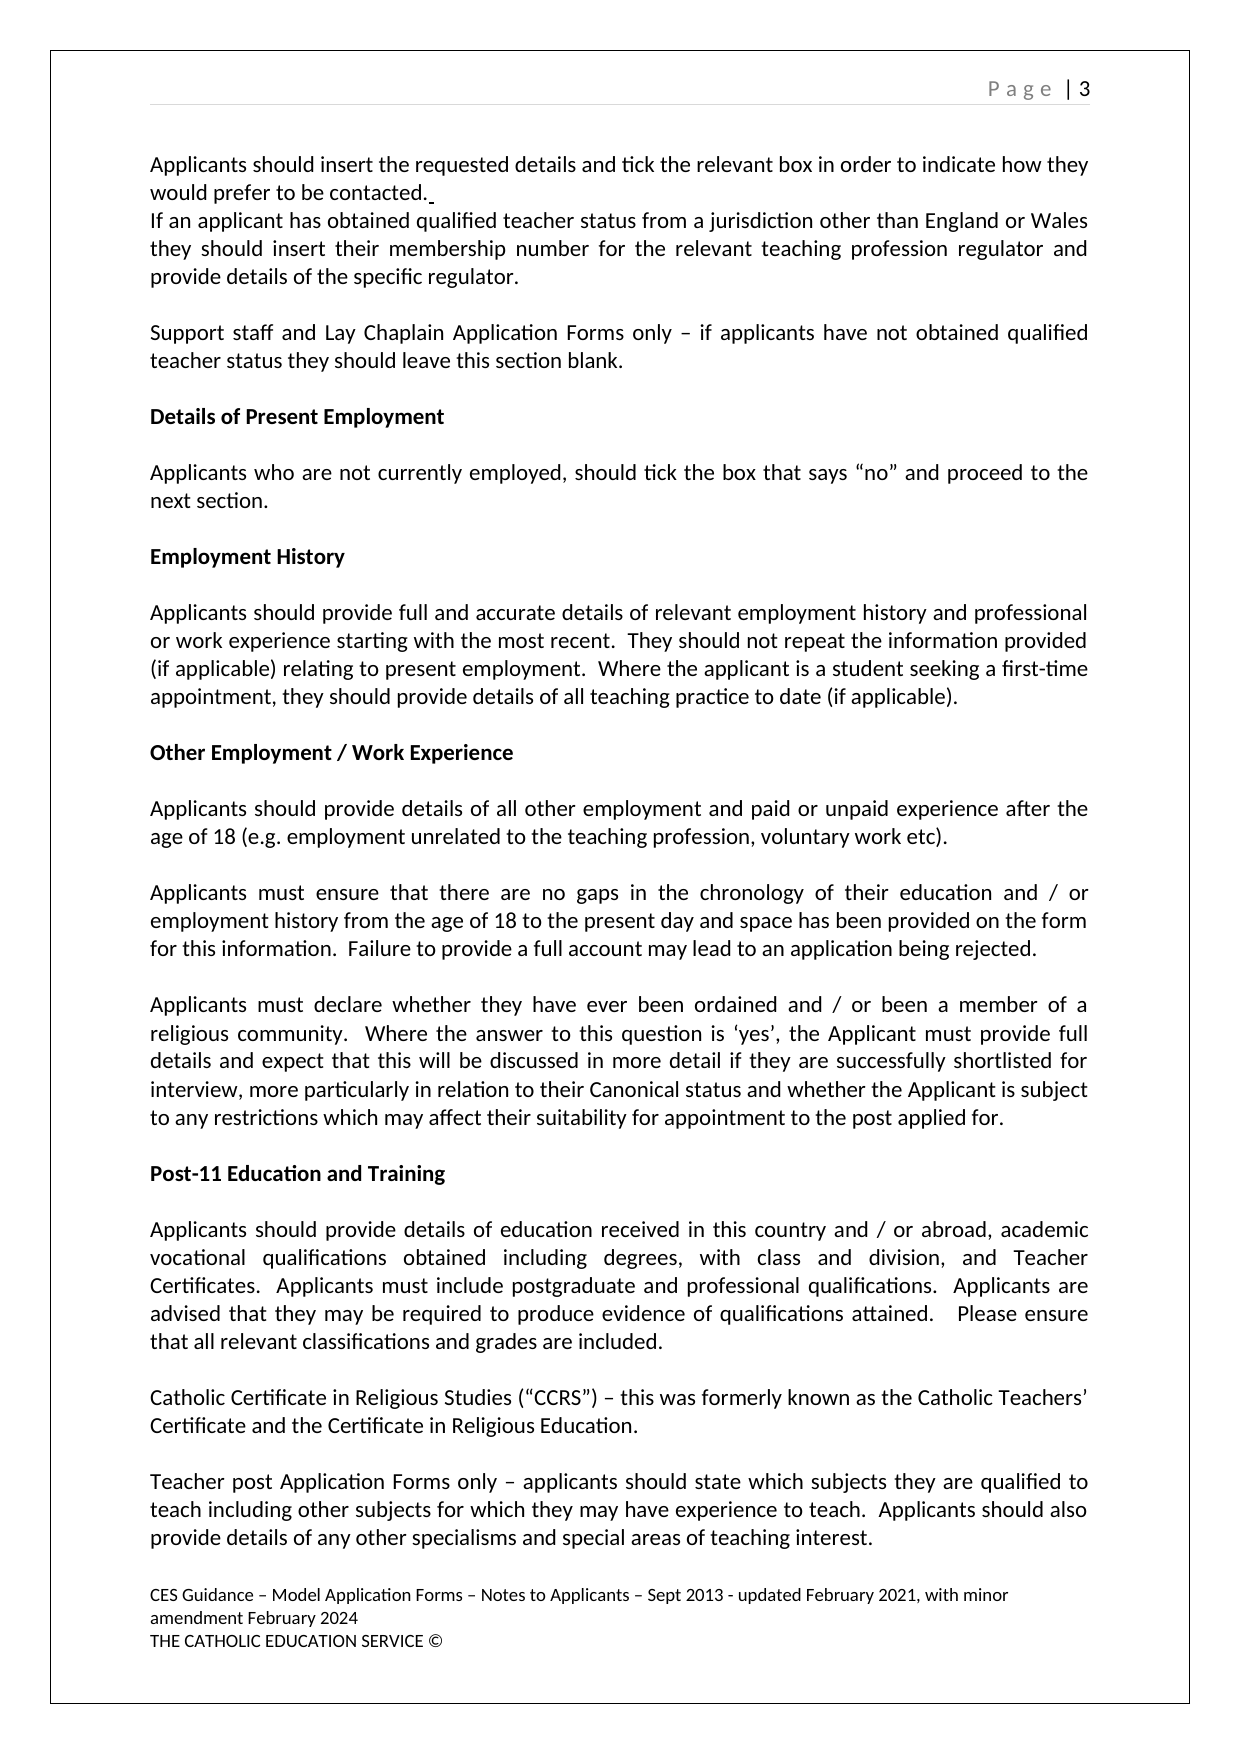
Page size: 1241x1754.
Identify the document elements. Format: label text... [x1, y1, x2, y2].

text Support staff and Lay Chaplain Application Forms only – if applicants have not obtained qualified teacher status they should leave this section blank. [150, 318, 1090, 374]
text Applicants should provide full and accurate details of relevant employment history and professional or work experience starting with the most recent. They should not repeat the information provided (if applicable) relating to present employment. Where the applicant is a student seeking a first-time appointment, they should provide details of all teaching practice to date (if applicable). [150, 598, 1090, 710]
text If an applicant has obtained qualified teacher status from a jurisdiction other than England or Wales they should insert their membership number for the relevant teaching profession regulator and provide details of the specific regulator. [150, 206, 1090, 290]
text Employment History [150, 542, 1090, 570]
text Applicants should provide details of all other employment and paid or unpaid experience after the age of 18 (e.g. employment unrelated to the teaching profession, voluntary work etc). [150, 794, 1090, 851]
text Applicants must declare whether they have ever been ordained and / or been a member of a religious community. Where the answer to this question is ‘yes’, the Applicant must provide full details and expect that this will be discussed in more detail if they are successfully shortlisted for interview, more particularly in relation to their Canonical status and whether the Applicant is subject to any restrictions which may affect their suitability for appointment to the post applied for. [150, 991, 1090, 1131]
text Applicants who are not currently employed, should tick the box that says “no” and proceed to the next section. [150, 458, 1090, 514]
text Other Employment / Work Experience [150, 738, 1090, 766]
text Applicants should provide details of education received in this country and / or abroad, academic vocational qualifications obtained including degrees, with class and division, and Teacher Certificates. Applicants must include postgraduate and professional qualifications. Applicants are advised that they may be required to produce evidence of qualifications attained. Please ensure that all relevant classifications and grades are included. [150, 1215, 1090, 1355]
text Post-11 Education and Training [150, 1159, 1090, 1187]
text Details of Present Employment [150, 402, 1090, 430]
text Applicants must ensure that there are no gaps in the chronology of their education and / or employment history from the age of 18 to the present day and space has been provided on the form for this information. Failure to provide a full account may lead to an application being rejected. [150, 878, 1090, 963]
text Applicants should insert the requested details and tick the relevant box in order to indicate how they would prefer to be contacted. [150, 150, 1090, 206]
text Catholic Certificate in Religious Studies (“CCRS”) – this was formerly known as the Catholic Teachers’ Certificate and the Certificate in Religious Education. [150, 1383, 1090, 1439]
text Teacher post Application Forms only – applicants should state which subjects they are qualified to teach including other subjects for which they may have experience to teach. Applicants should also provide details of any other specialisms and special areas of teaching interest. [150, 1467, 1090, 1551]
